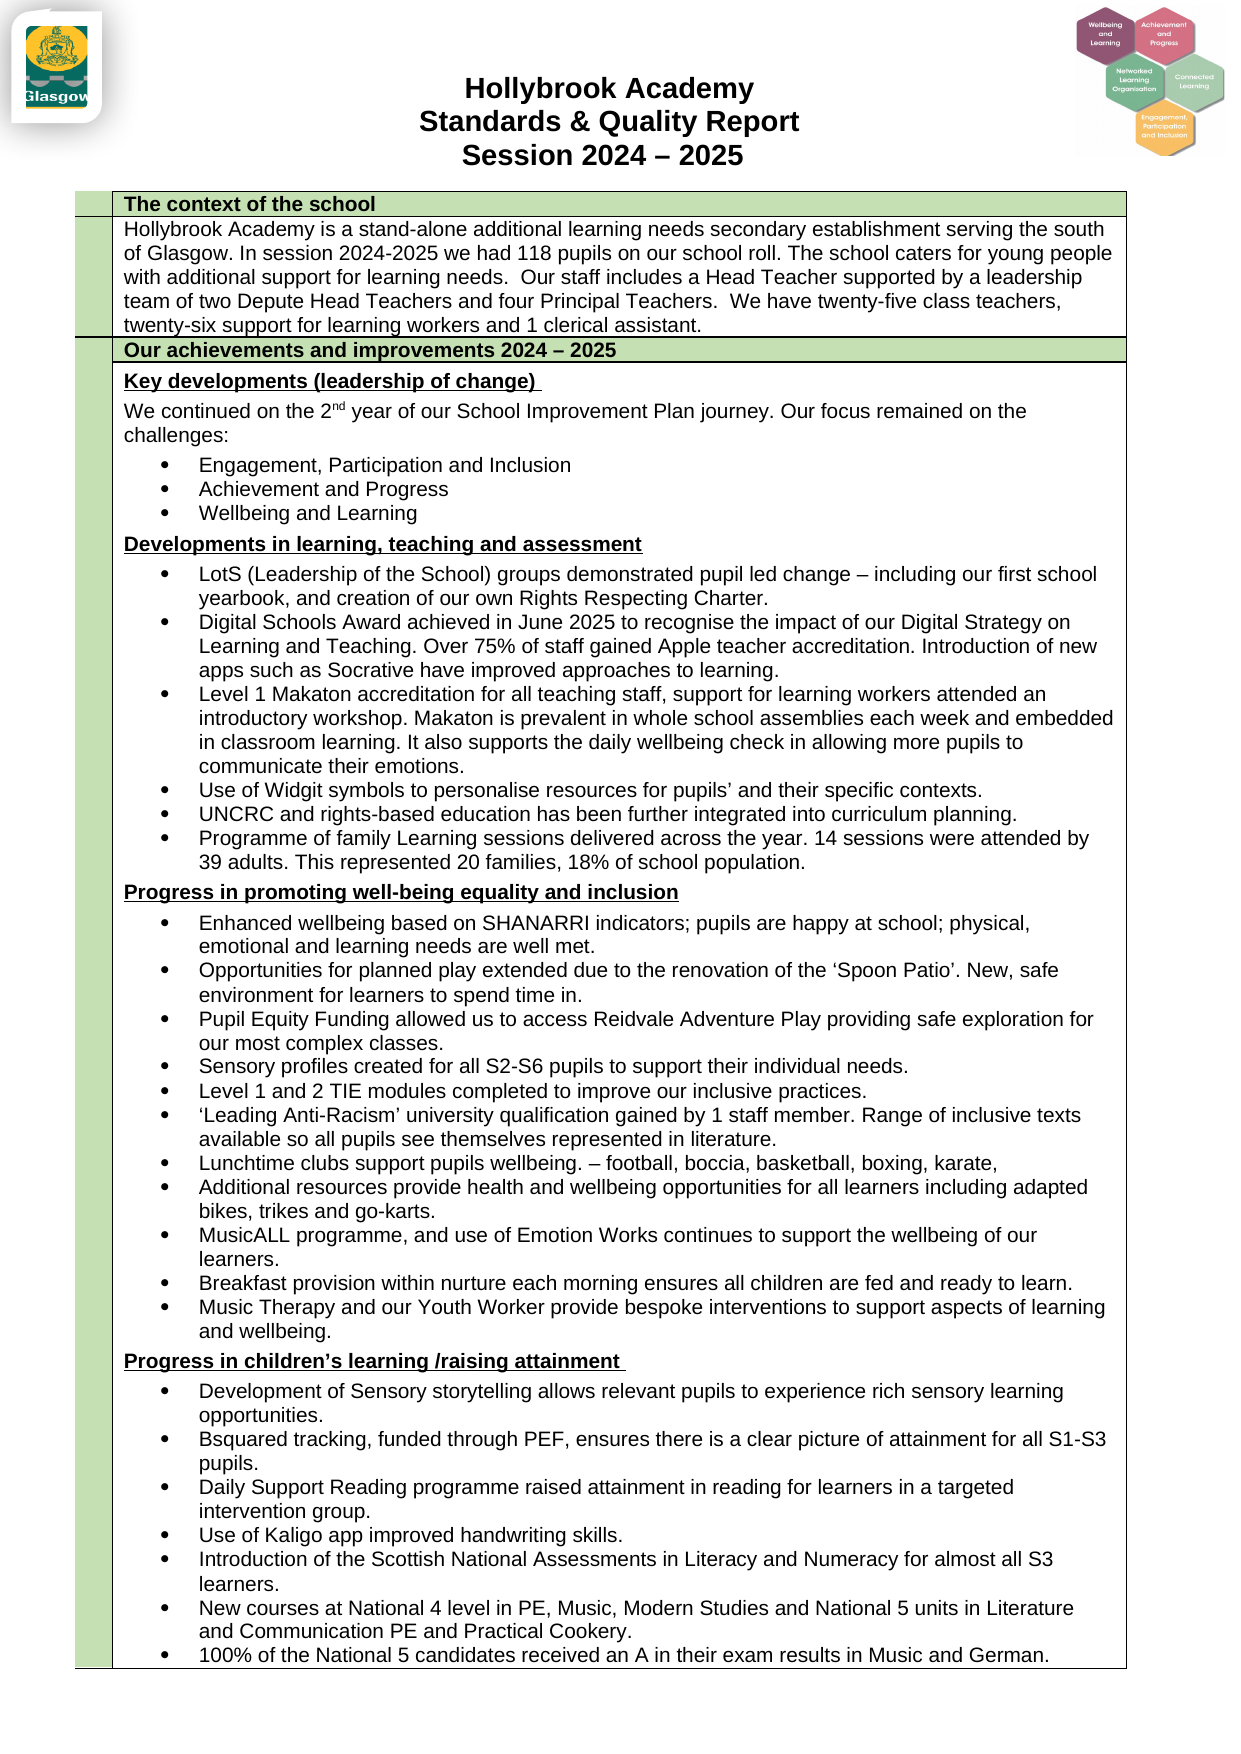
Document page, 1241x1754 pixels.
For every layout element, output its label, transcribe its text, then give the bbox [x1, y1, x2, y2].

table_cell [75, 217, 112, 336]
picture [1074, 5, 1225, 156]
text Standards & Quality Report [109, 104, 1074, 138]
text Session 2024 – 2025 [75, 138, 1165, 171]
table_cell Hollybrook Academy is a stand-alone additional learning needs secondary establishment serving the south of Glasgow. In session 2024-2025 we had 118 pupils on our school roll. The school caters for young people with additional support for learning needs. Our staff includes a Head Teacher supported by a leadership team of two Depute Head Teachers and four Principal Teachers. We have twenty-five class teachers, twenty-six support for learning workers and 1 clerical assistant. [113, 217, 1126, 336]
picture [26, 26, 87, 108]
table_header The context of the school [113, 192, 1126, 216]
table_header [75, 191, 112, 216]
table_cell Our achievements and improvements 2024 – 2025 [113, 338, 1126, 361]
text Hollybrook Academy [127, 71, 1074, 104]
table_cell [75, 338, 112, 1667]
